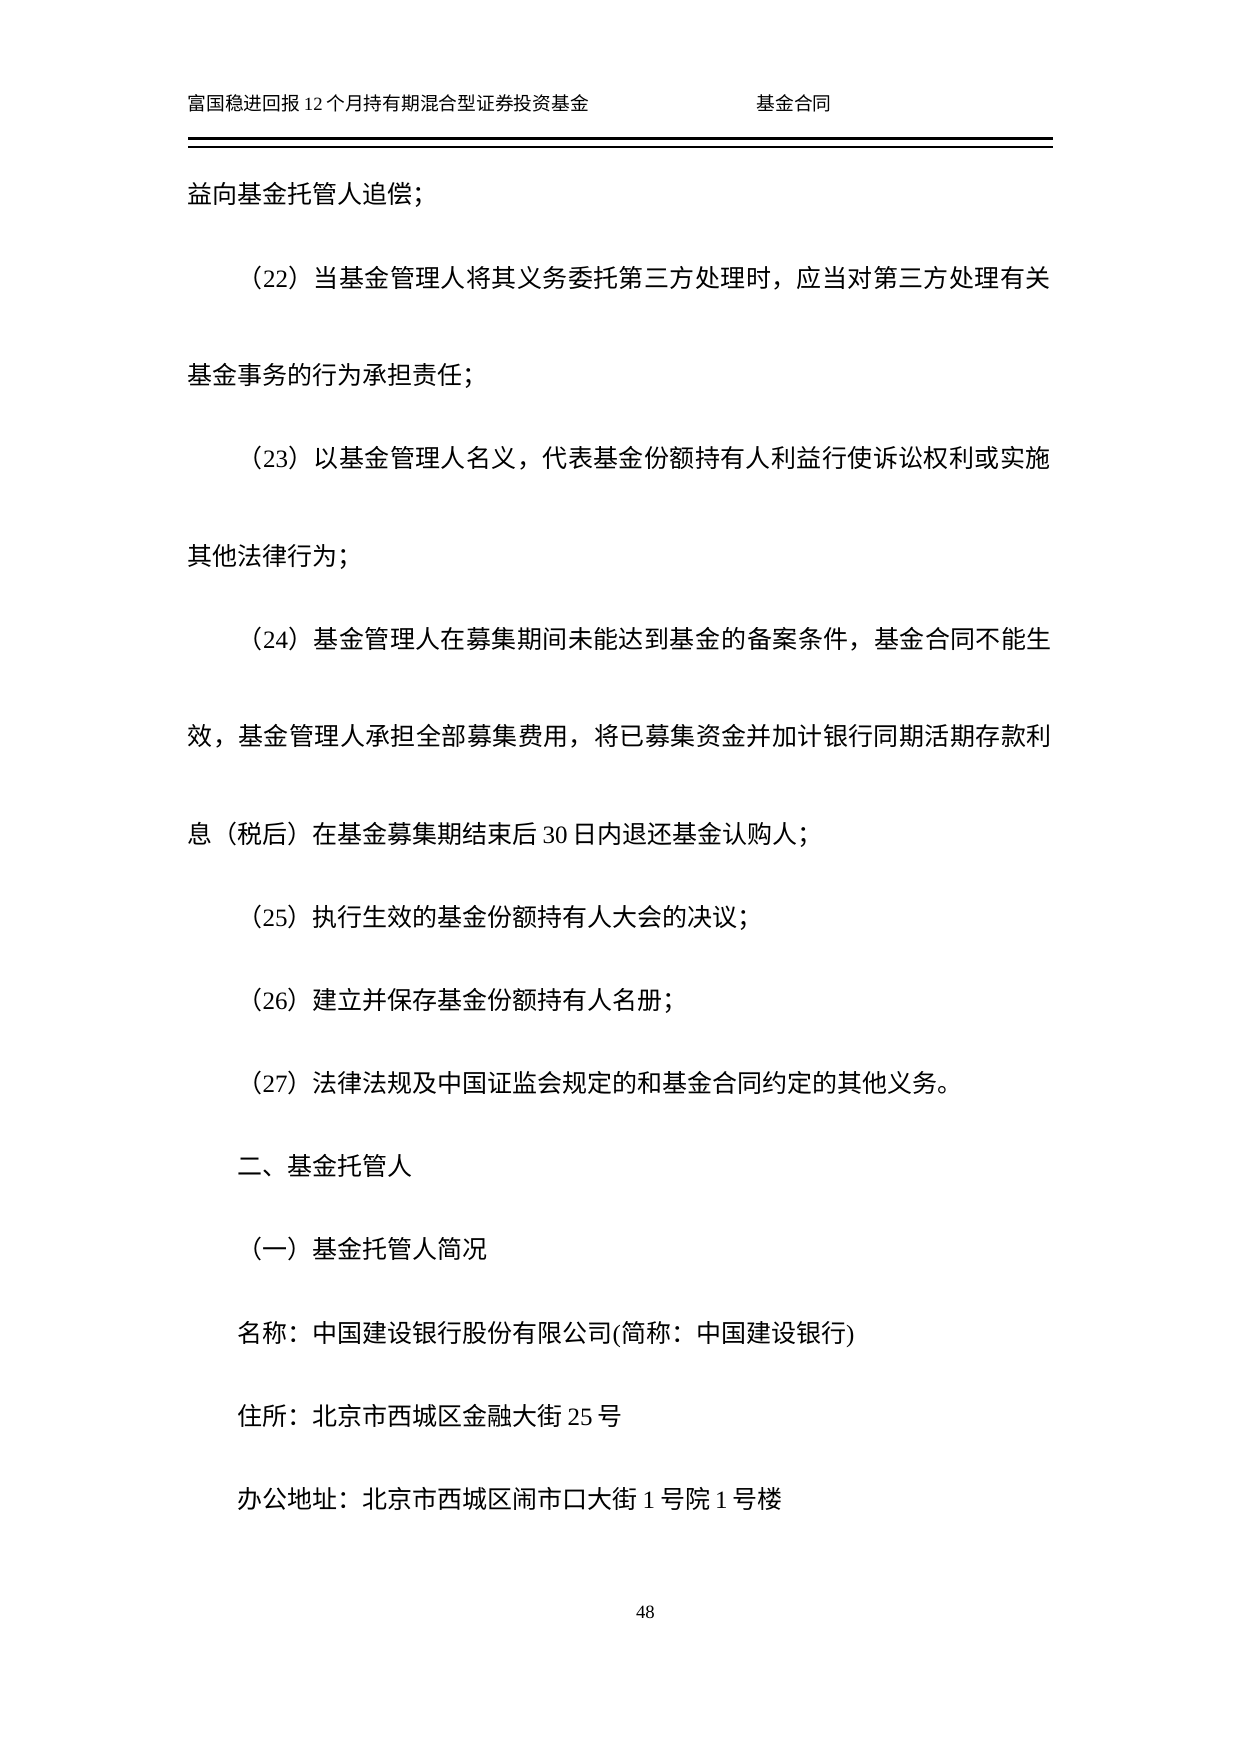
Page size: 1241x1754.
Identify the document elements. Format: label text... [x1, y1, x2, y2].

text （27）法律法规及中国证监会规定的和基金合同约定的其他义务。 [187, 1049, 1053, 1114]
text （24）基金管理人在募集期间未能达到基金的备案条件，基金合同不能生效，基金管理人承担全部募集费用，将已募集资金并加计银行同期活期存款利息（税后）在基金募集期结束后30日内退还基金认购人； [187, 605, 1053, 865]
text （23）以基金管理人名义，代表基金份额持有人利益行使诉讼权利或实施其他法律行为； [187, 424, 1053, 587]
text （26）建立并保存基金份额持有人名册； [187, 966, 1053, 1031]
text 名称：中国建设银行股份有限公司(简称：中国建设银行) [187, 1299, 1053, 1364]
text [187, 161, 1053, 226]
text 住所：北京市西城区金融大街25号 [187, 1382, 1053, 1447]
text （一）基金托管人简况 [187, 1216, 1053, 1281]
text （25）执行生效的基金份额持有人大会的决议； [187, 883, 1053, 948]
text 办公地址：北京市西城区闹市口大街1号院1号楼 [187, 1465, 1053, 1530]
text （22）当基金管理人将其义务委托第三方处理时，应当对第三方处理有关基金事务的行为承担责任； [187, 244, 1053, 406]
text 二、基金托管人 [187, 1132, 1053, 1197]
